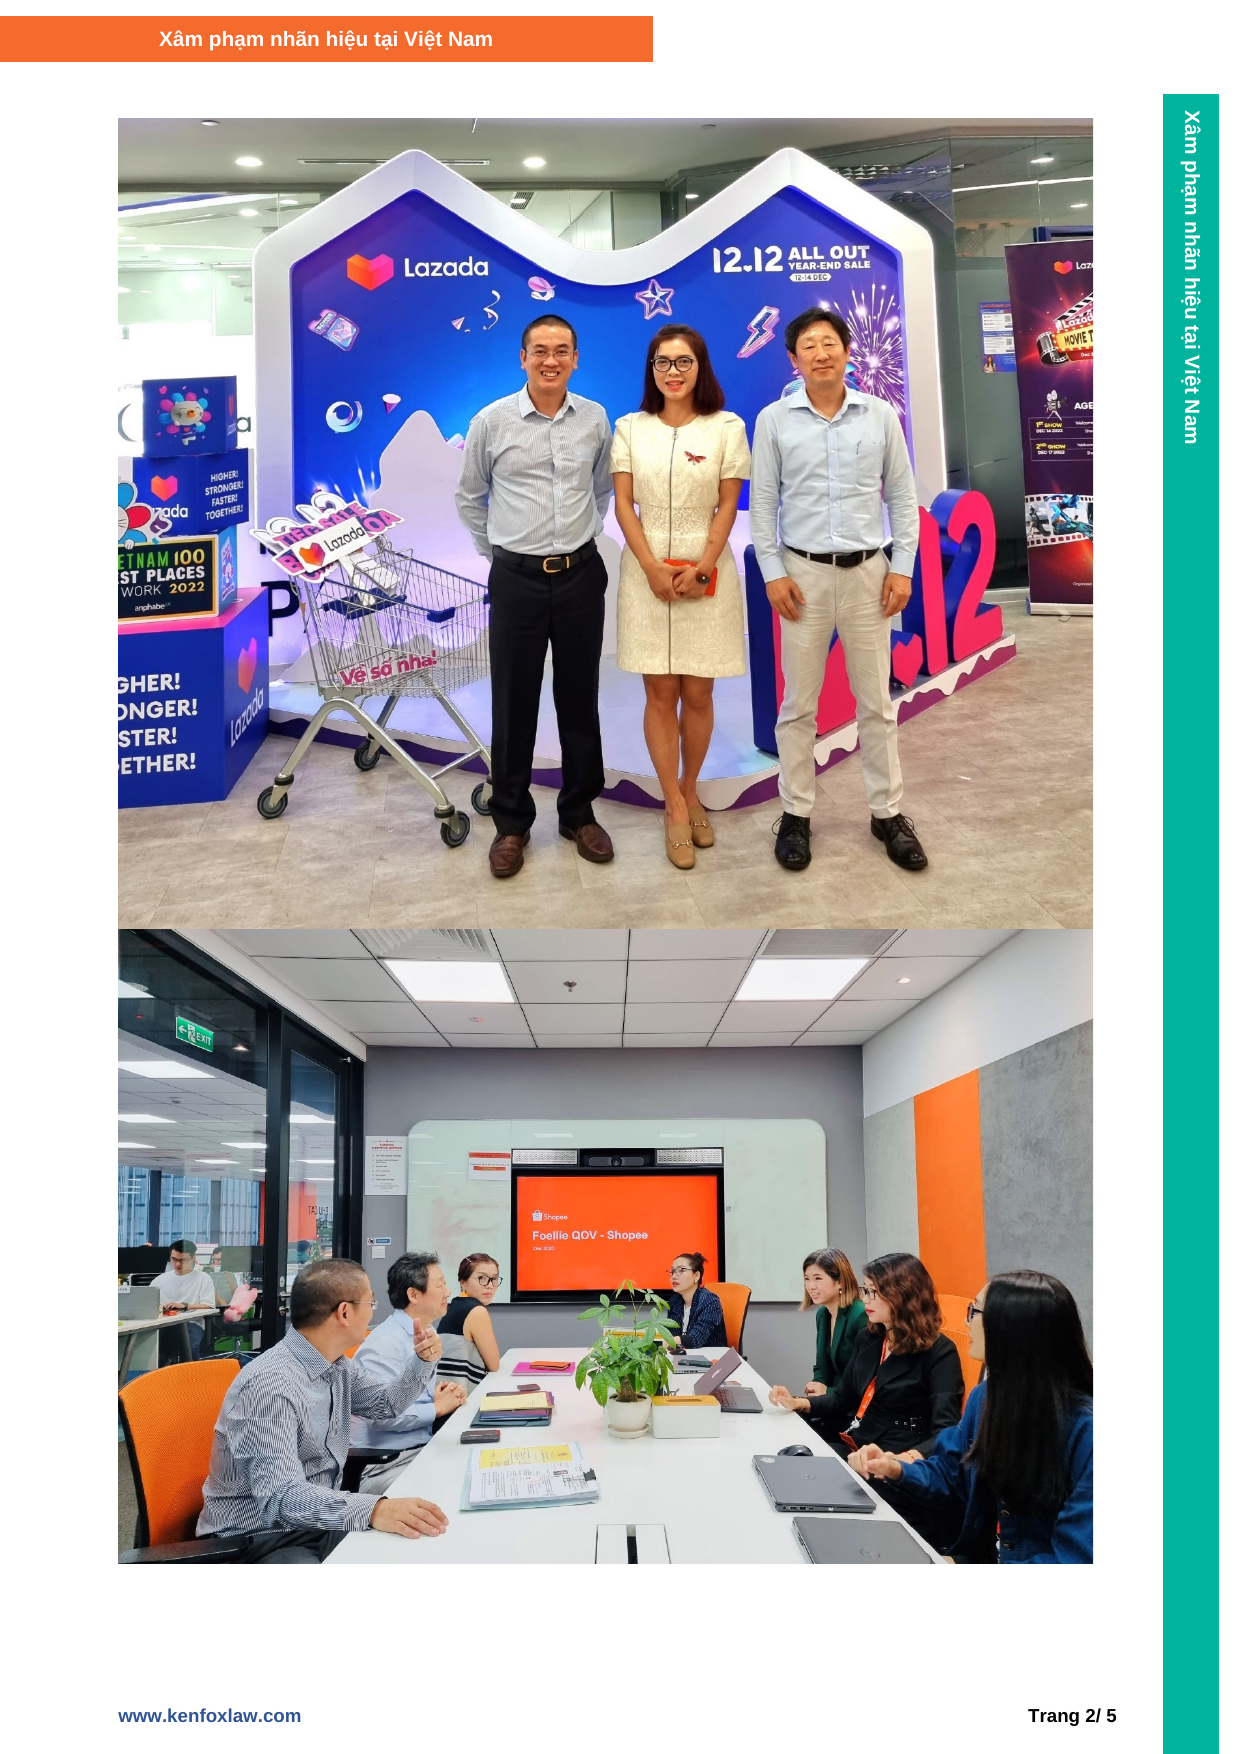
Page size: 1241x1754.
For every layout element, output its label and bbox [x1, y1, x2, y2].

picture [118, 118, 1094, 1564]
